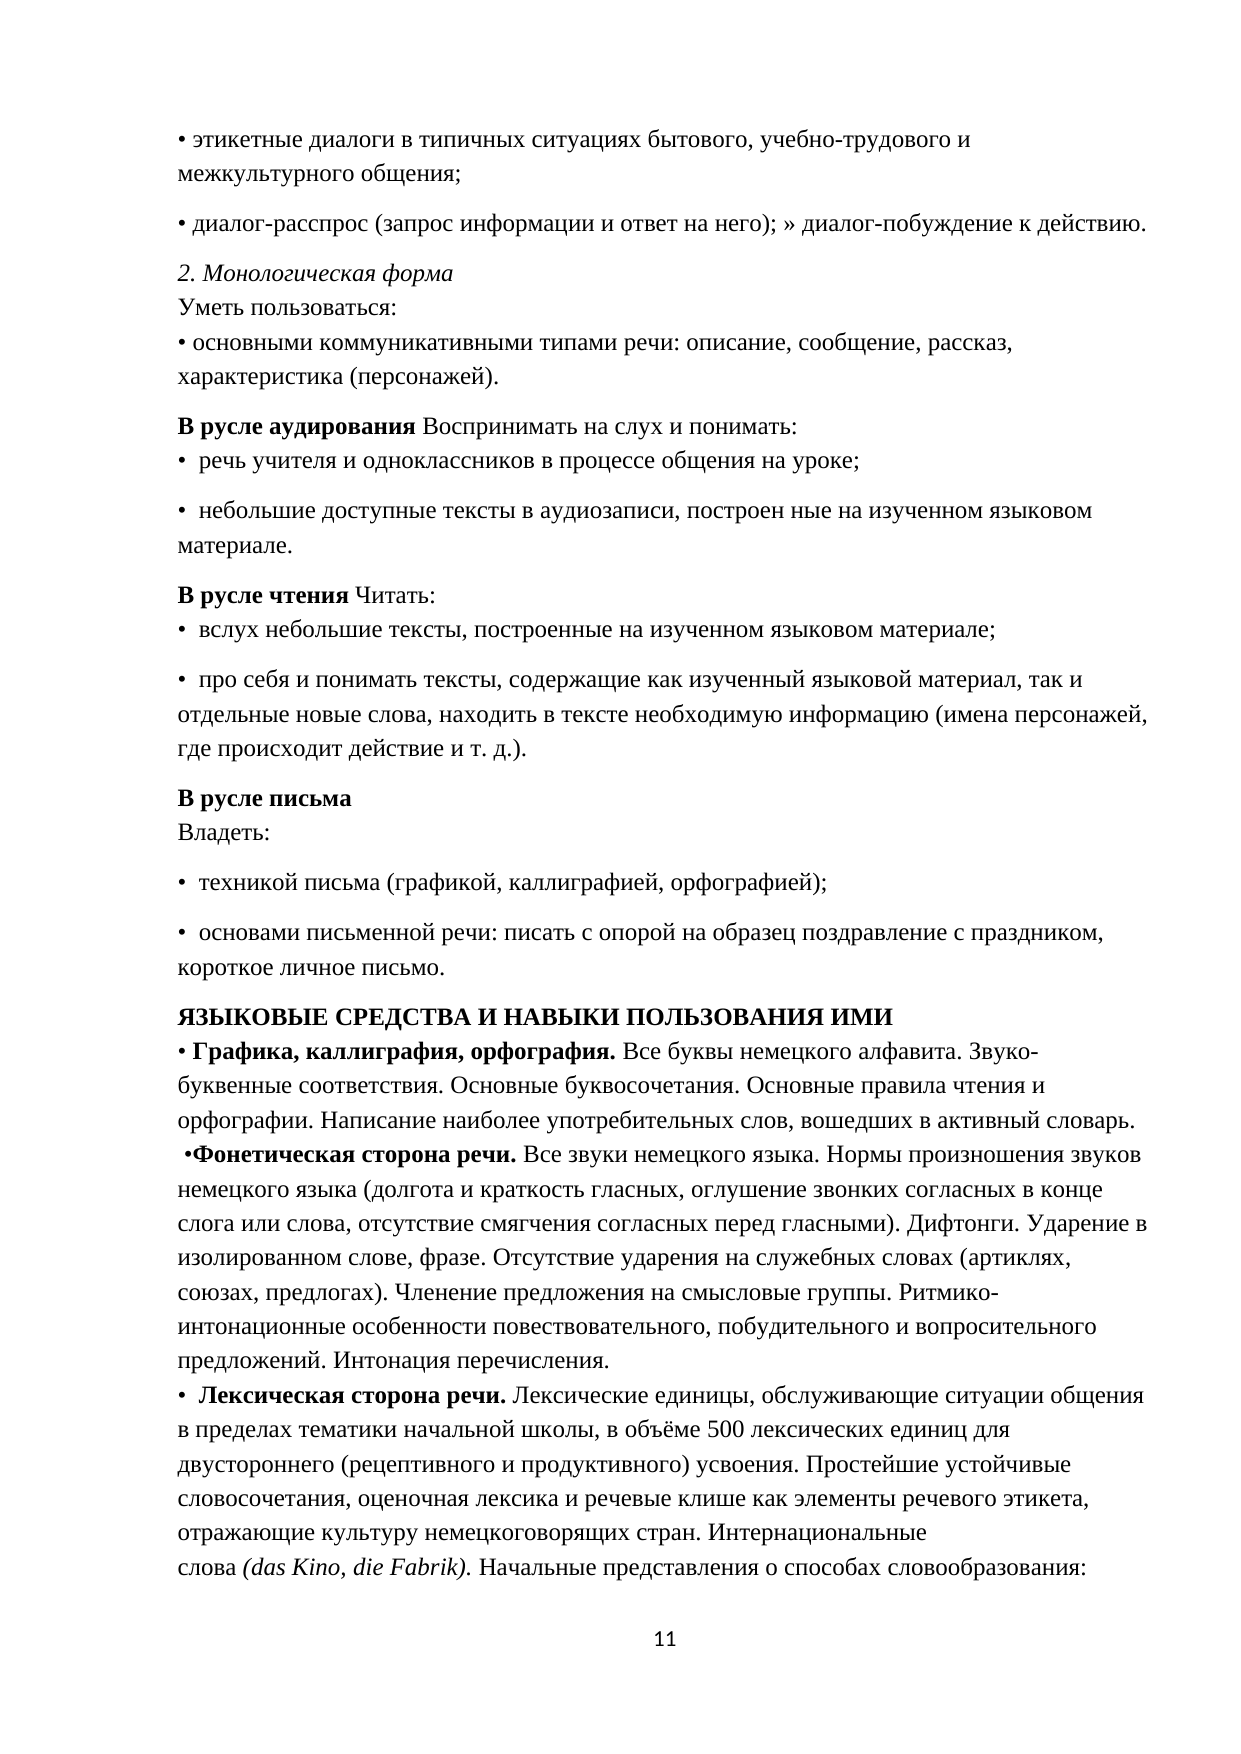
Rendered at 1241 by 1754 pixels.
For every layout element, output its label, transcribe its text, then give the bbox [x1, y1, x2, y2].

text • вслух небольшие тексты, построенные на изученном языковом материале; [177, 609, 1152, 643]
text • Графика, каллиграфия, орфография. Все буквы немецкого алфавита. Звуко-буквенные соответствия. Основные буквосочетания. Основные правила чтения и орфографии. Написание наиболее употребительных слов, вошедших в активный словарь. [177, 1031, 1152, 1134]
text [177, 1374, 1152, 1581]
text • диалог-расспрос (запрос информации и ответ на него); » диалог-побуждение к действию. [177, 202, 1152, 237]
text 2. Монологическая форма Уметь пользоваться: [177, 252, 1152, 321]
text • техникой письма (графикой, каллиграфией, орфографией); [177, 862, 1152, 896]
text • этикетные диалоги в типичных ситуациях бытового, учебно-трудового и межкультурного общения; [177, 118, 1152, 187]
text • небольшие доступные тексты в аудиозаписи, построен ные на изученном языковом материале. [177, 490, 1152, 559]
text • основами письменной речи: писать с опорой на образец поздравление с праздником, короткое личное письмо. [177, 912, 1152, 981]
text • речь учителя и одноклассников в процессе общения на уроке; [177, 440, 1152, 474]
text •Фонетическая сторона речи. Все звуки немецкого языка. Нормы произношения звуков немецкого языка (долгота и краткость гласных, оглушение звонких согласных в конце слога или слова, отсутствие смягчения согласных перед гласными). Дифтонги. Ударение в изолированном слове, фразе. Отсутствие ударения на служебных словах (артиклях, союзах, предлогах). Членение предложения на смысловые группы. Ритмико-интонационные особенности повествовательного, побудительного и вопросительного предложений. Интонация перечисления. [177, 1134, 1152, 1374]
text ЯЗЫКОВЫЕ СРЕДСТВА И НАВЫКИ ПОЛЬЗОВАНИЯ ИМИ [177, 996, 1152, 1031]
text Владеть: [177, 812, 1152, 846]
text В русле письма [177, 777, 1152, 812]
text В русле чтения Читать: [177, 574, 1152, 609]
text В русле аудирования Воспринимать на слух и понимать: [177, 406, 1152, 440]
text • про себя и понимать тексты, содержащие как изученный языковой материал, так и отдельные новые слова, находить в тексте необходимую информацию (имена персонажей, где происходит действие и т. д.). [177, 659, 1152, 762]
text • основными коммуникативными типами речи: описание, сообщение, рассказ, характеристика (персонажей). [177, 321, 1152, 390]
